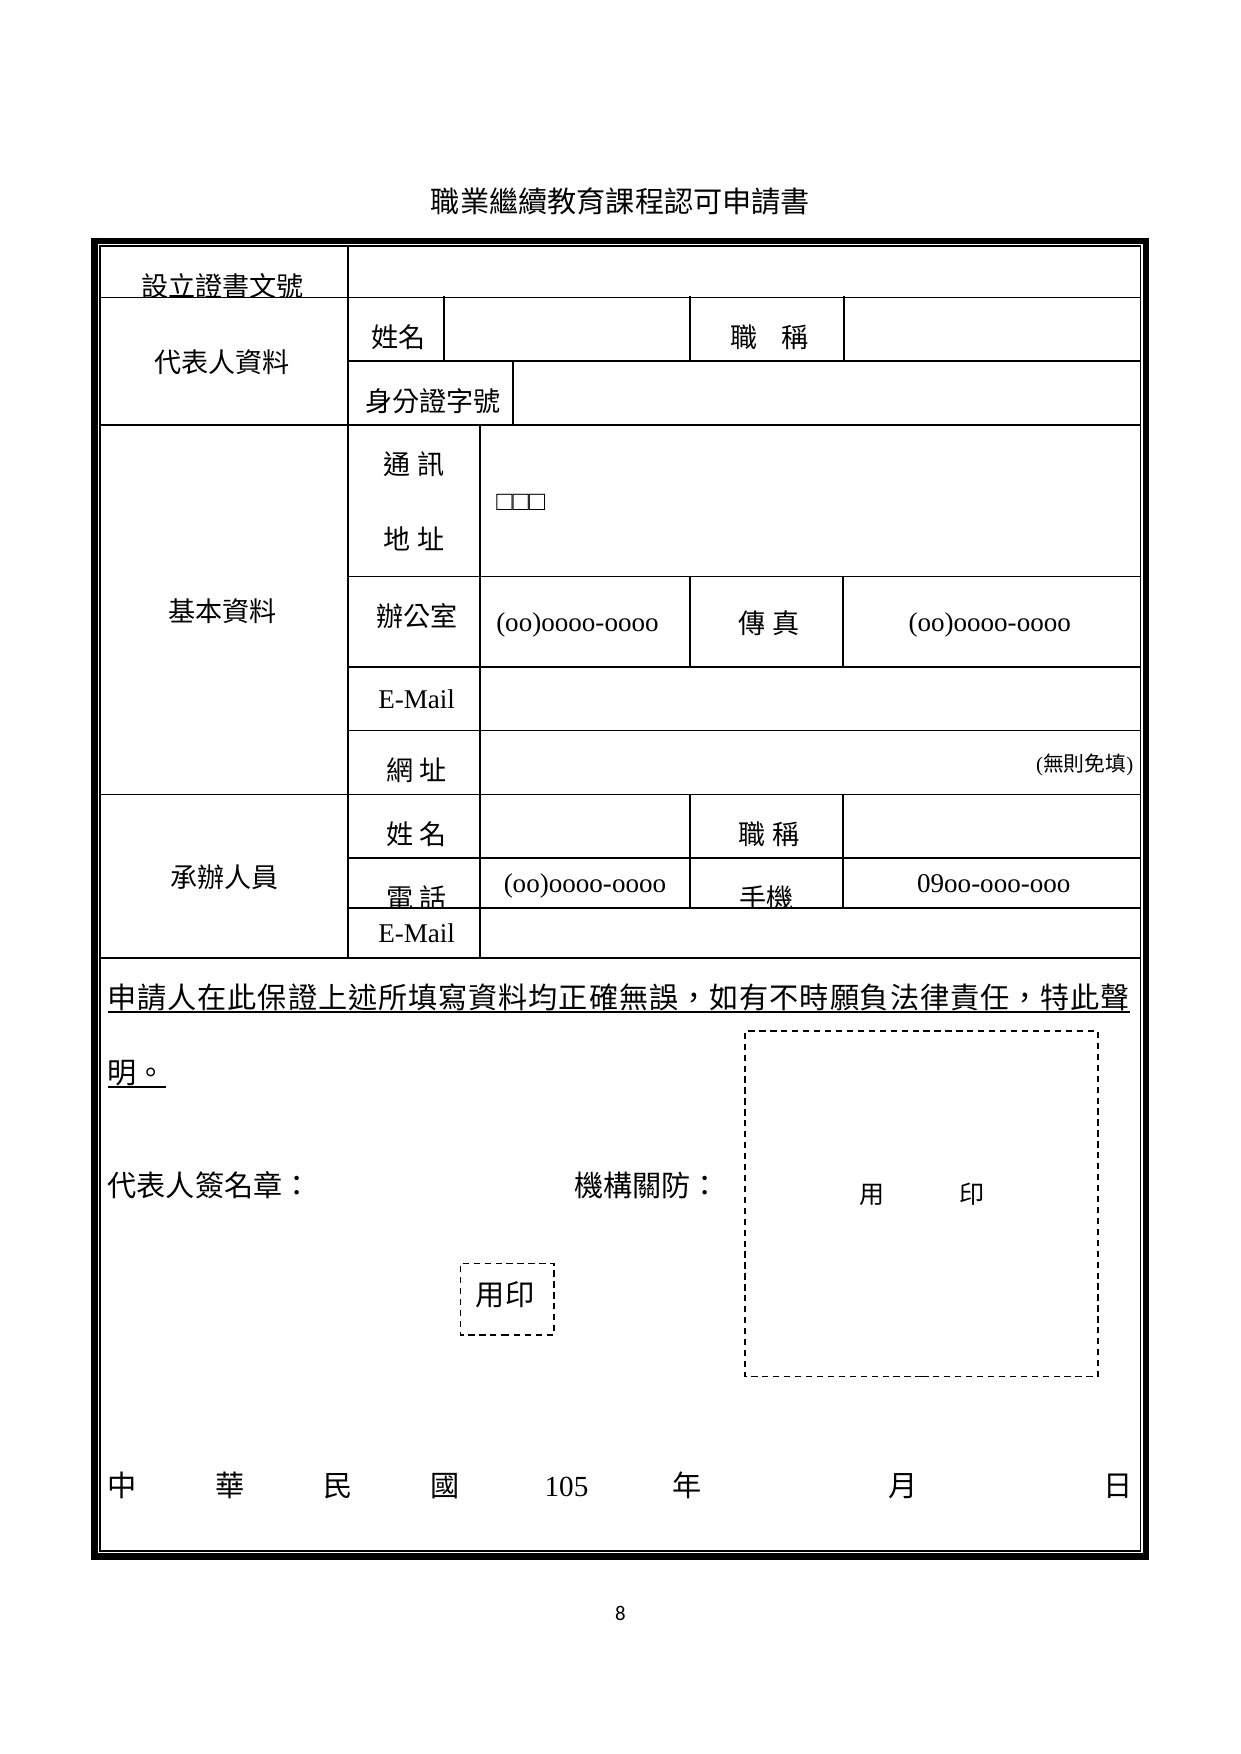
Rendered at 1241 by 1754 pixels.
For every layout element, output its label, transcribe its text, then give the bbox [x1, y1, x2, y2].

table_cell [445, 298, 689, 360]
table_cell 身分證字號 [349, 362, 512, 424]
table_cell [844, 795, 1140, 857]
table_cell 職 稱 [691, 795, 842, 857]
table_cell [481, 909, 1140, 957]
table_header [349, 247, 1140, 296]
table_cell 09oo-ooo-ooo [844, 859, 1140, 907]
table_cell 網 址 [349, 731, 479, 793]
table_cell E-Mail [349, 668, 479, 730]
table_cell 手機 [691, 859, 842, 907]
table_cell 電 話 [349, 859, 479, 907]
table_cell □□□ [481, 426, 1140, 576]
table_cell (無則免填) [481, 731, 1140, 793]
table_cell (oo)oooo-oooo [844, 577, 1140, 666]
table_cell 姓名 [349, 298, 443, 360]
table_cell 代表人資料 [101, 298, 347, 424]
table_cell 承辦人員 [101, 795, 347, 957]
table_cell 基本資料 [101, 426, 347, 793]
table_cell 辦公室電 話 [349, 577, 479, 666]
table_header 設立證書文號 [101, 247, 347, 296]
table_cell (oo)oooo-oooo [481, 577, 689, 666]
text 職業繼續教育課程認可申請書 [187, 162, 1053, 237]
table_cell 職 稱 [691, 298, 843, 360]
table_cell 傳 真 [691, 577, 842, 666]
table_cell [481, 668, 1140, 730]
table_cell [481, 795, 689, 857]
table_cell 姓 名 [349, 795, 479, 857]
table_cell 通 訊 地 址 [349, 426, 479, 576]
table_cell [514, 362, 1140, 424]
table_cell (oo)oooo-oooo [481, 859, 689, 907]
table_cell 申請人在此保證上述所填寫資料均正確無誤，如有不時願負法律責任，特此聲明。 代表人簽名章： 機構關防： 中華民國105年 月 日 [101, 959, 1140, 1550]
table_cell E-Mail [349, 909, 479, 957]
table_cell [845, 298, 1140, 360]
